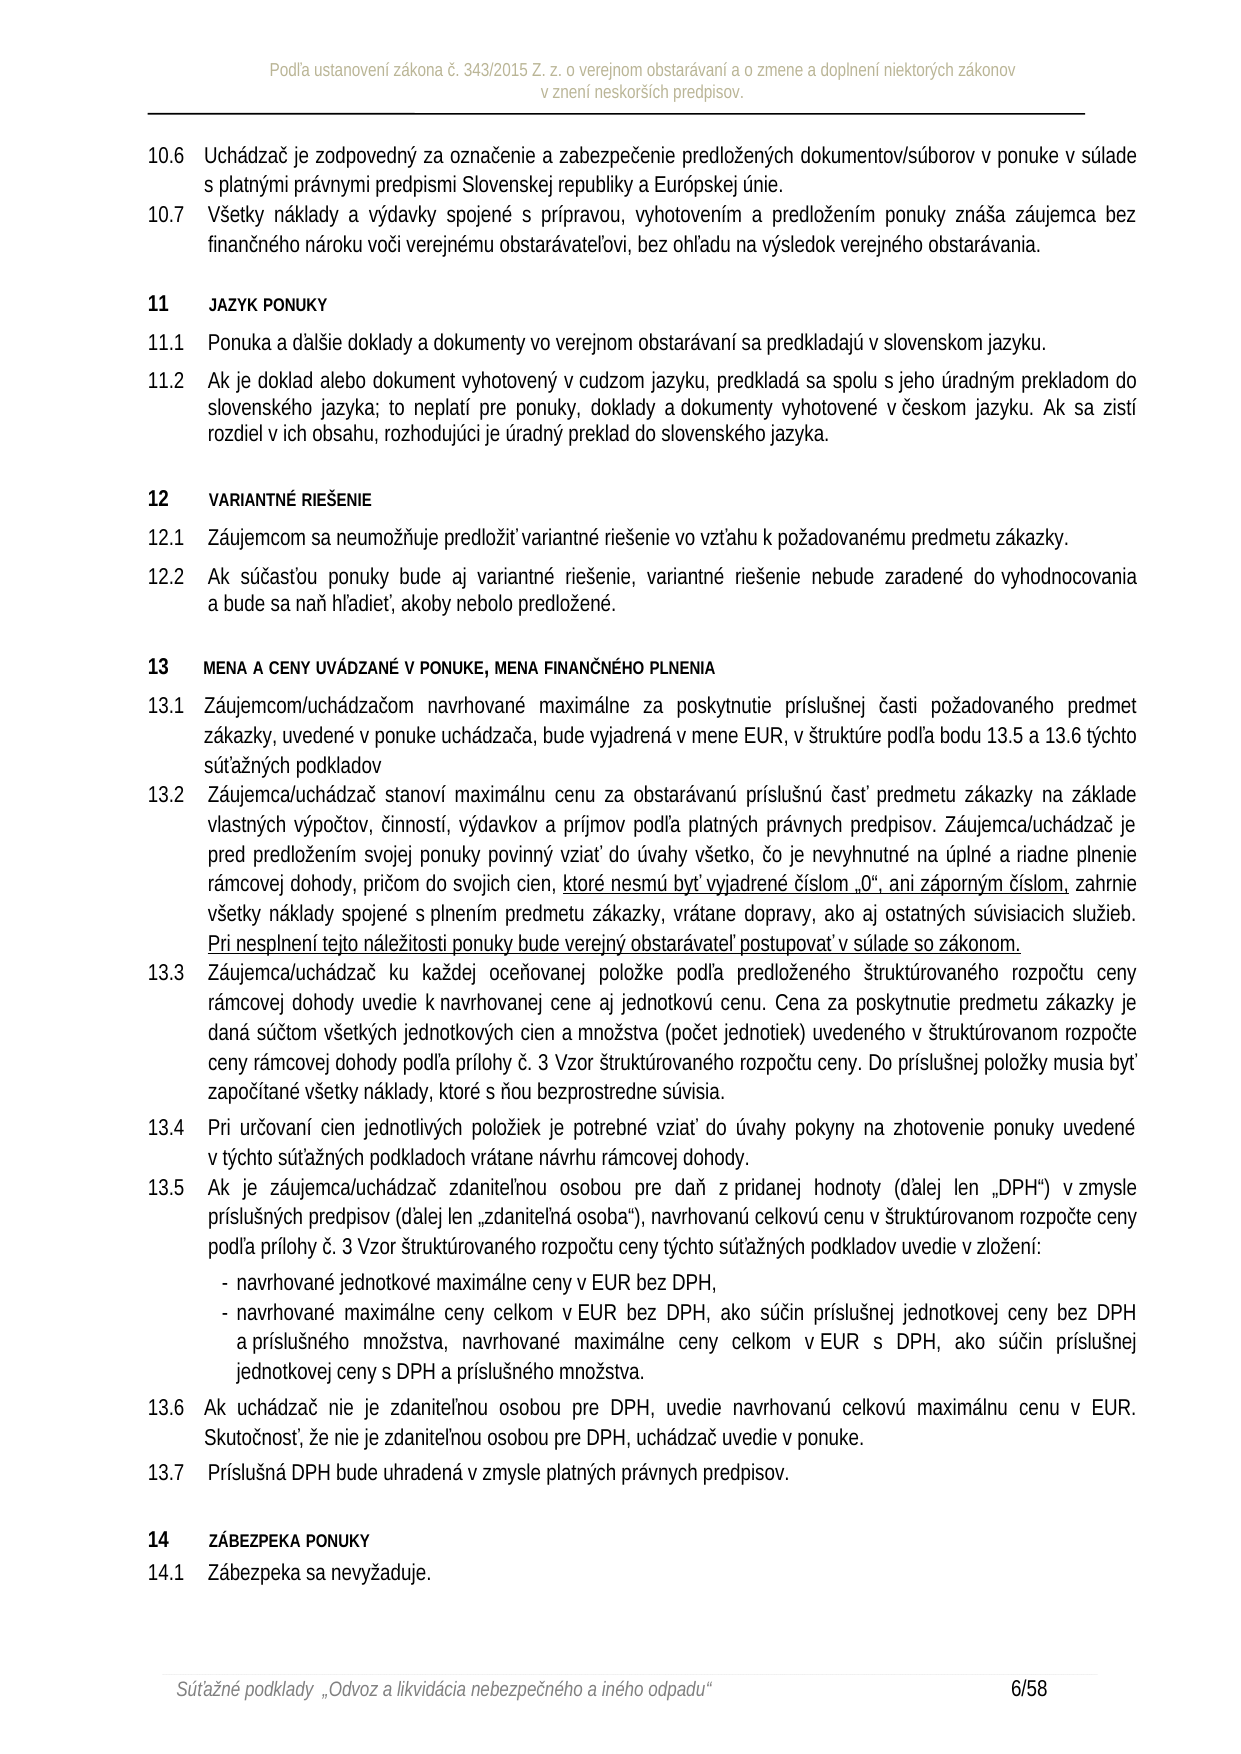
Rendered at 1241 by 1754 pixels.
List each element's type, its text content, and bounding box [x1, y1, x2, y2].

list variantné riešenie [148, 485, 1137, 512]
list Záujemca/uchádzač stanoví maximálnu cenu za obstarávanú príslušnú časť predmetu zákazky na základe vlastných výpočtov, činností, výdavkov a príjmov podľa platných právnych predpisov. Záujemca/uchádzač je pred predložením svojej ponuky povinný vziať do úvahy všetko, čo je nevyhnutné na úplné a riadne plnenie rámcovej dohody, pričom do svojich cien, ktoré nesmú byť vyjadrené číslom „0“, ani záporným číslom, zahrnie všetky náklady spojené s plnením predmetu zákazky, vrátane dopravy, ako aj ostatných súvisiacich služieb. Pri nesplnení tejto náležitosti ponuky bude verejný obstarávateľ postupovať v súlade so zákonom. [148, 781, 1137, 956]
list zábezpeka ponuky [148, 1526, 1137, 1552]
list Pri určovaní cien jednotlivých položiek je potrebné vziať do úvahy pokyny na zhotovenie ponuky uvedené v týchto súťažných podkladoch vrátane návrhu rámcovej dohody. [148, 1114, 1137, 1170]
list Ak uchádzač nie je zdaniteľnou osobou pre DPH, uvedie navrhovanú celkovú maximálnu cenu v EUR. Skutočnosť, že nie je zdaniteľnou osobou pre DPH, uchádzač uvedie v ponuke. [148, 1394, 1137, 1450]
list navrhované jednotkové maximálne ceny v EUR bez DPH, [222, 1269, 1137, 1295]
list Zábezpeka sa nevyžaduje. [148, 1559, 1137, 1585]
list Záujemcom sa neumožňuje predložiť variantné riešenie vo vzťahu k požadovanému predmetu zákazky. [148, 524, 1137, 551]
list Záujemcom/uchádzačom navrhované maximálne za poskytnutie príslušnej časti požadovaného predmet zákazky, uvedené v ponuke uchádzača, bude vyjadrená v mene EUR, v štruktúre podľa bodu 13.5 a 13.6 týchto súťažných podkladov [148, 692, 1137, 778]
list Všetky náklady a výdavky spojené s prípravou, vyhotovením a predložením ponuky znáša záujemca bez finančného nároku voči verejnému obstarávateľovi, bez ohľadu na výsledok verejného obstarávania. [148, 201, 1137, 257]
list mena a ceny uvádzané v ponuke, mena finančného plnenia [148, 653, 1137, 680]
list Ak je záujemca/uchádzač zdaniteľnou osobou pre daň z pridanej hodnoty (ďalej len „DPH“) v zmysle príslušných predpisov (ďalej len „zdaniteľná osoba“), navrhovanú celkovú cenu v štruktúrovanom rozpočte ceny podľa prílohy č. 3 Vzor štruktúrovaného rozpočtu ceny týchto súťažných podkladov uvedie v zložení: [148, 1173, 1137, 1259]
list Ponuka a ďalšie doklady a dokumenty vo verejnom obstarávaní sa predkladajú v slovenskom jazyku. [148, 329, 1137, 355]
list Príslušná DPH bude uhradená v zmysle platných právnych predpisov. [148, 1459, 1137, 1486]
list Ak súčasťou ponuky bude aj variantné riešenie, variantné riešenie nebude zaradené do vyhodnocovania a bude sa naň hľadieť, akoby nebolo predložené. [148, 563, 1137, 616]
list jazyk ponuky [148, 290, 1137, 316]
list Uchádzač je zodpovedný za označenie a zabezpečenie predložených dokumentov/súborov v ponuke v súlade s platnými právnymi predpismi Slovenskej republiky a Európskej únie. [148, 142, 1137, 198]
list Záujemca/uchádzač ku každej oceňovanej položke podľa predloženého štruktúrovaného rozpočtu ceny rámcovej dohody uvedie k navrhovanej cene aj jednotkovú cenu. Cena za poskytnutie predmetu zákazky je daná súčtom všetkých jednotkových cien a množstva (počet jednotiek) uvedeného v štruktúrovanom rozpočte ceny rámcovej dohody podľa prílohy č. 3 Vzor štruktúrovaného rozpočtu ceny. Do príslušnej položky musia byť započítané všetky náklady, ktoré s ňou bezprostredne súvisia. [148, 959, 1137, 1104]
list Ak je doklad alebo dokument vyhotovený v cudzom jazyku, predkladá sa spolu s jeho úradným prekladom do slovenského jazyka; to neplatí pre ponuky, doklady a dokumenty vyhotovené v českom jazyku. Ak sa zistí rozdiel v ich obsahu, rozhodujúci je úradný preklad do slovenského jazyka. [148, 367, 1137, 447]
list navrhované maximálne ceny celkom v EUR bez DPH, ako súčin príslušnej jednotkovej ceny bez DPH a príslušného množstva, navrhované maximálne ceny celkom v EUR s DPH, ako súčin príslušnej jednotkovej ceny s DPH a príslušného množstva. [222, 1298, 1137, 1384]
